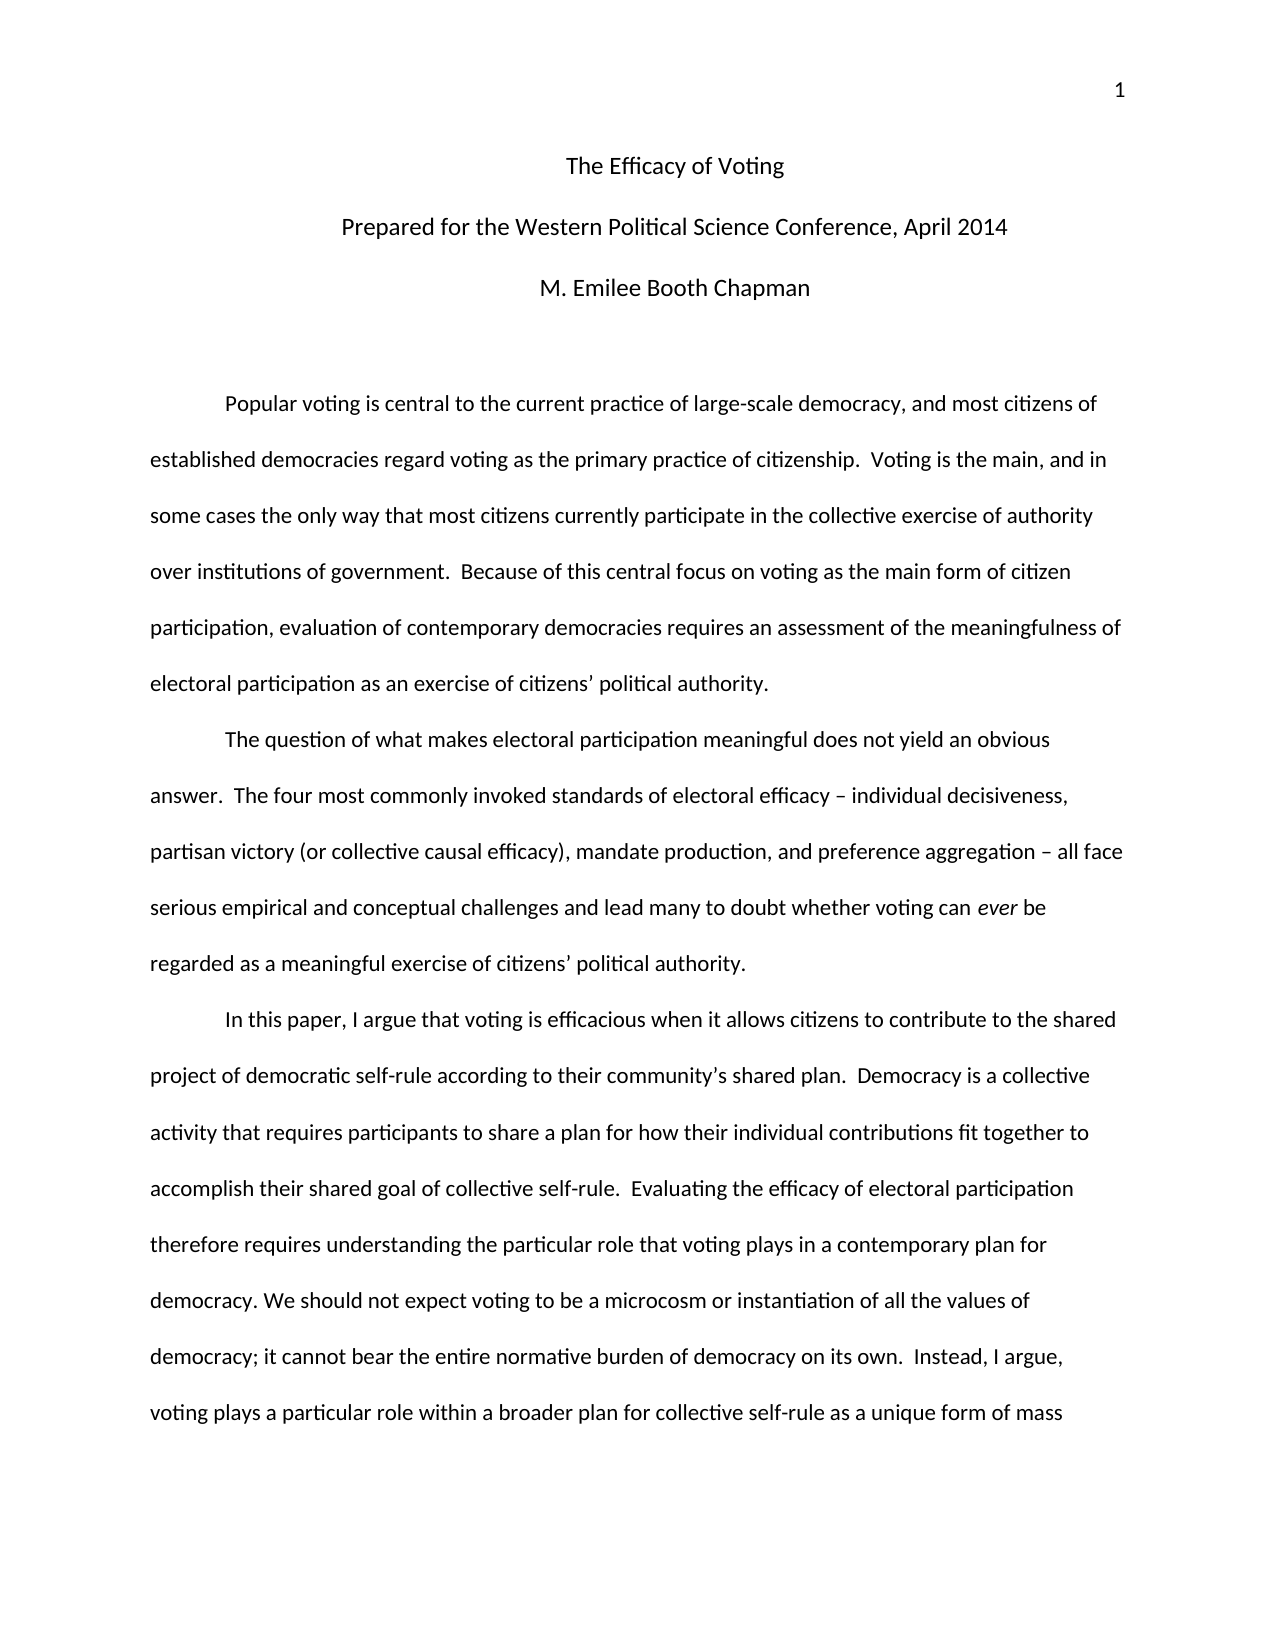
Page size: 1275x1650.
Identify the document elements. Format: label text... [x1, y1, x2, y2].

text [150, 1006, 1125, 1426]
text Popular voting is central to the current practice of large-scale democracy, and most citizens of established democracies regard voting as the primary practice of citizenship. Voting is the main, and in some cases the only way that most citizens currently participate in the collective exercise of authority over institutions of government. Because of this central focus on voting as the main form of citizen participation, evaluation of contemporary democracies requires an assessment of the meaningfulness of electoral participation as an exercise of citizens’ political authority. [150, 389, 1125, 697]
text The Efficacy of Voting [150, 150, 1125, 181]
text The question of what makes electoral participation meaningful does not yield an obvious answer. The four most commonly invoked standards of electoral efficacy – individual decisiveness, partisan victory (or collective causal efficacy), mandate production, and preference aggregation – all face serious empirical and conceptual challenges and lead many to doubt whether voting can ever be regarded as a meaningful exercise of citizens’ political authority. [150, 725, 1125, 978]
text Prepared for the Western Political Science Conference, April 2014 [150, 211, 1125, 242]
text M. Emilee Booth Chapman [150, 272, 1125, 303]
